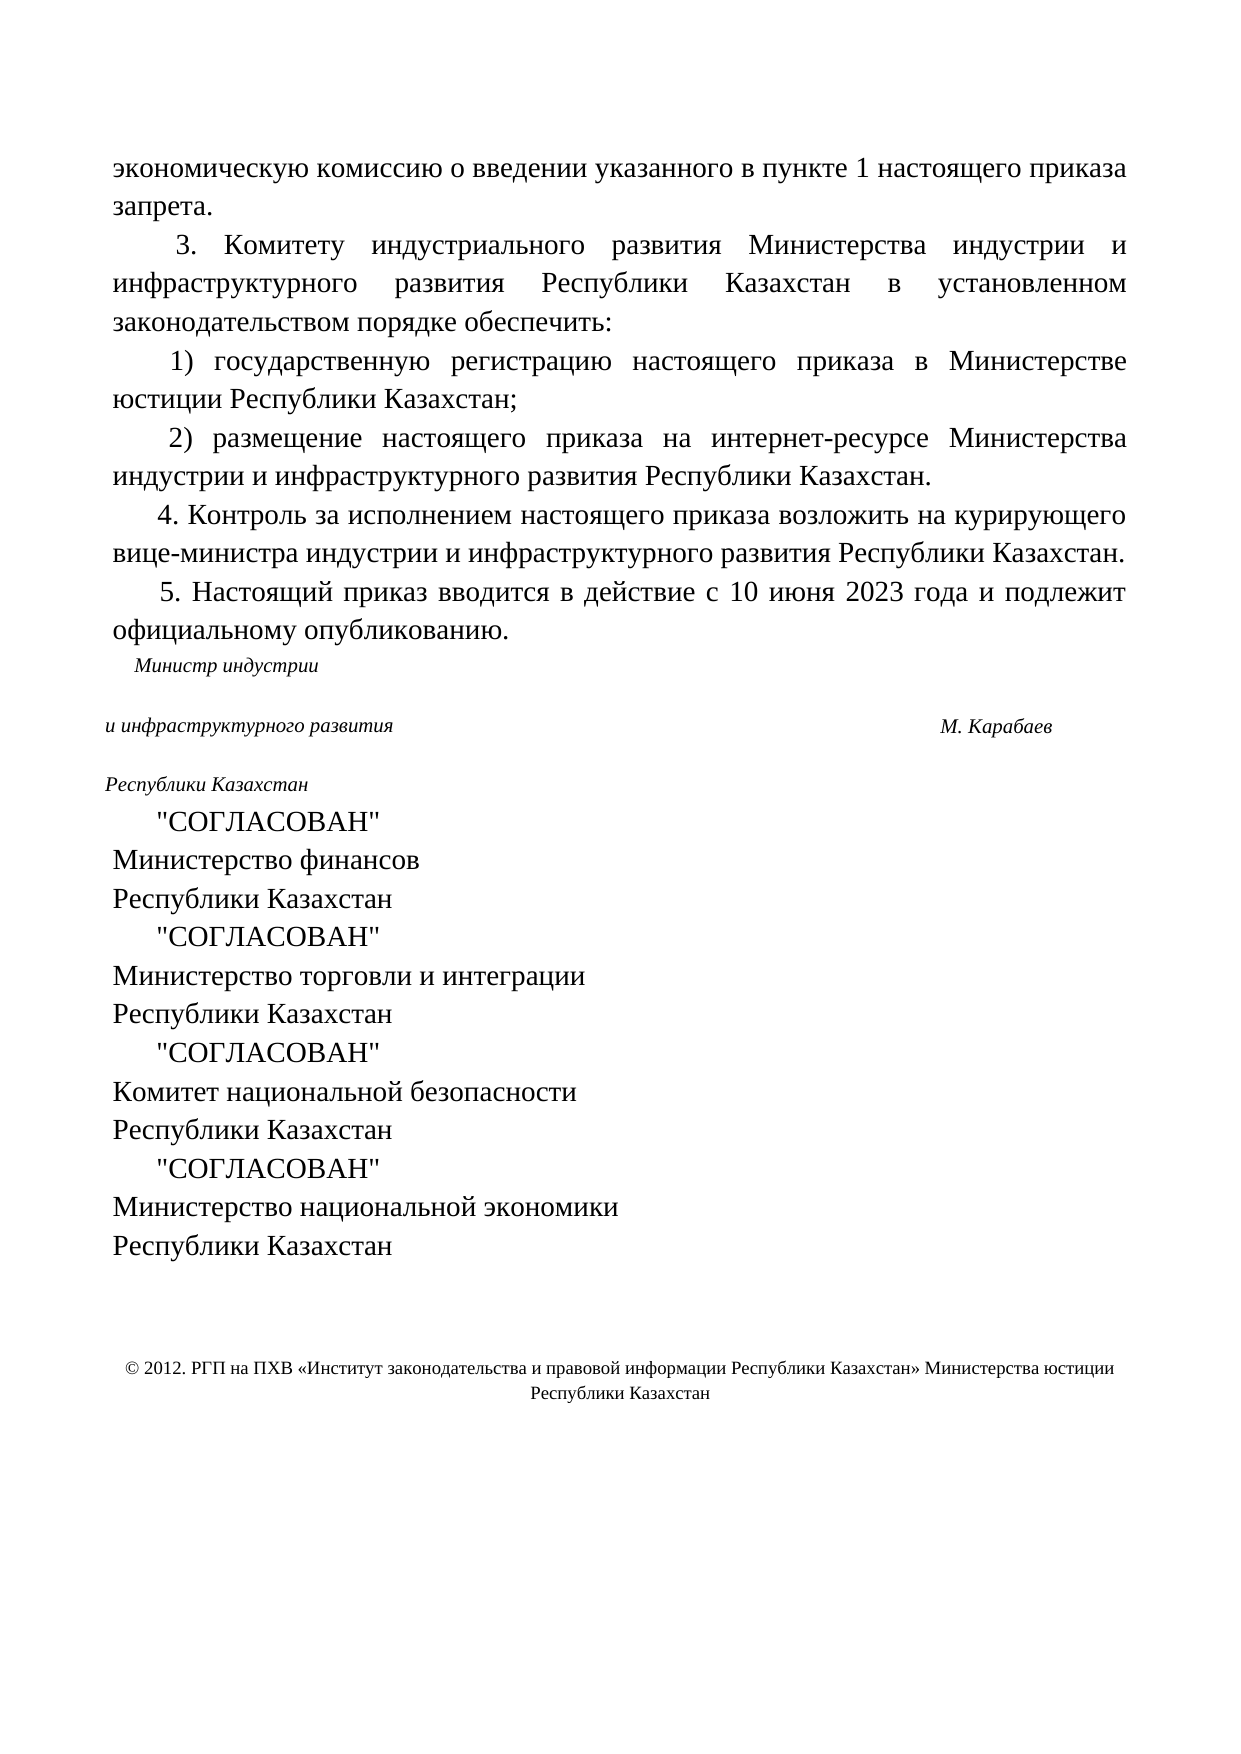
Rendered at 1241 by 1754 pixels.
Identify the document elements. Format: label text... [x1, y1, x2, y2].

text Республики Казахстан [112, 1112, 1128, 1146]
text 4. Контроль за исполнением настоящего приказа возложить на курирующего вице-министра индустрии и инфраструктурного развития Республики Казахстан. [112, 497, 1128, 569]
text Комитет национальной безопасности [112, 1074, 1128, 1107]
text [112, 150, 1128, 222]
text Министерство финансов [112, 842, 1128, 876]
text Министерство национальной экономики [112, 1189, 1128, 1223]
table_header Министр индустрии и инфраструктурного развития Республики Казахстан [101, 651, 939, 804]
text "СОГЛАСОВАН" [112, 1035, 1128, 1069]
text 2) размещение настоящего приказа на интернет-ресурсе Министерства индустрии и инфраструктурного развития Республики Казахстан. [112, 420, 1128, 492]
text Республики Казахстан [112, 881, 1128, 914]
text 5. Настоящий приказ вводится в действие с 10 июня 2023 года и подлежит официальному опубликованию. [112, 574, 1128, 646]
text "СОГЛАСОВАН" [112, 1151, 1128, 1184]
text 3. Комитету индустриального развития Министерства индустрии и инфраструктурного развития Республики Казахстан в установленном законодательством порядке обеспечить: [112, 227, 1128, 338]
text Республики Казахстан [112, 997, 1128, 1030]
text Министерство торговли и интеграции [112, 958, 1128, 992]
text "СОГЛАСОВАН" [112, 804, 1128, 837]
text "СОГЛАСОВАН" [112, 919, 1128, 953]
text Республики Казахстан [112, 1228, 1128, 1261]
text © 2012. РГП на ПХВ «Институт законодательства и правовой информации Республики Казахстан» Министерства юстиции Республики Казахстан [112, 1357, 1128, 1403]
text 1) государственную регистрацию настоящего приказа в Министерстве юстиции Республики Казахстан; [112, 343, 1128, 415]
table_header М. Карабаев [939, 651, 1240, 804]
